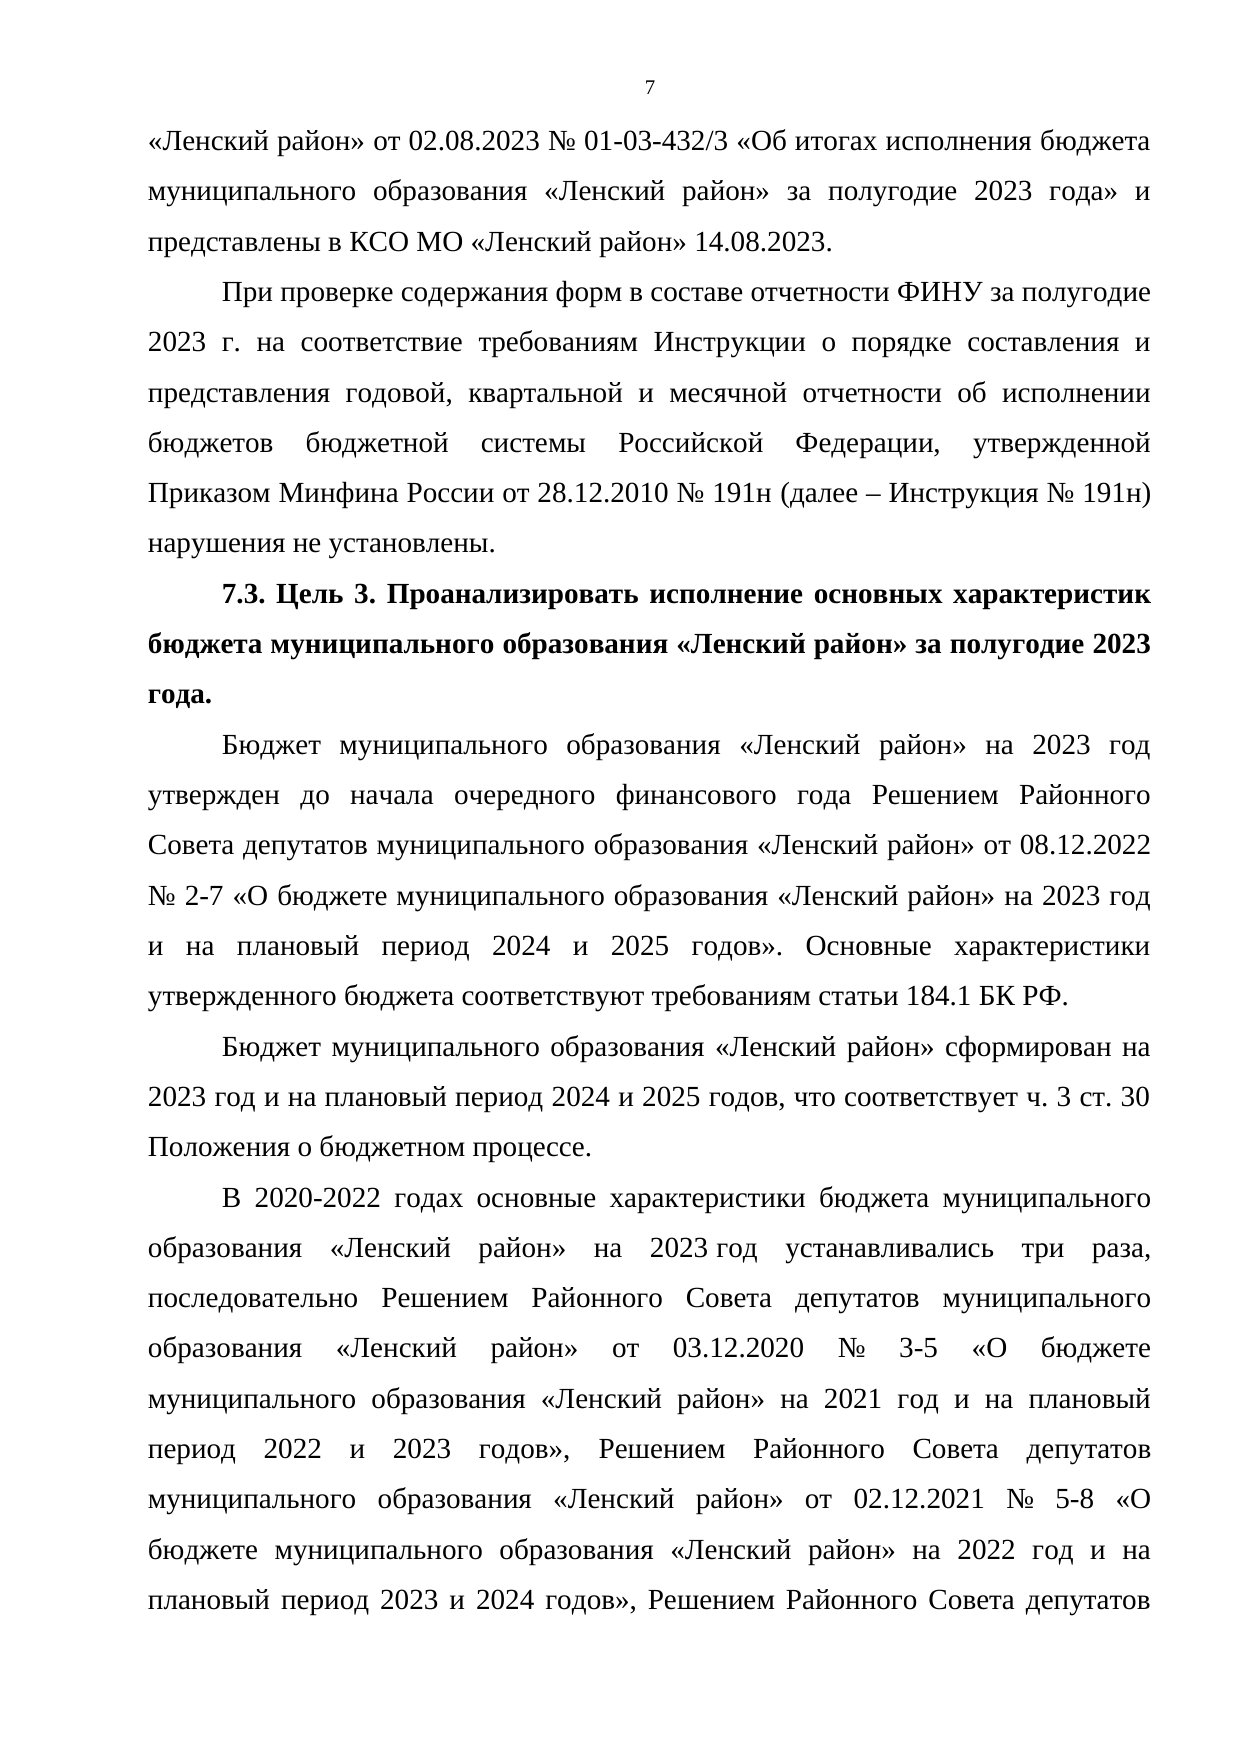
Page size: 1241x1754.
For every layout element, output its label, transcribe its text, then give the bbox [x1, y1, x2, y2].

text Бюджет муниципального образования «Ленский район» сформирован на 2023 год и на плановый период 2024 и 2025 годов, что соответствует ч. 3 ст. 30 Положения о бюджетном процессе. [148, 1029, 1152, 1163]
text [148, 1180, 1152, 1616]
text При проверке содержания форм в составе отчетности ФИНУ за полугодие 2023 г. на соответствие требованиям Инструкции о порядке составления и представления годовой, квартальной и месячной отчетности об исполнении бюджетов бюджетной системы Российской Федерации, утвержденной Приказом Минфина России от 28.12.2010 № 191н (далее – Инструкция № 191н) нарушения не установлены. [148, 274, 1152, 559]
text 7.3. Цель 3. Проанализировать исполнение основных характеристик бюджета муниципального образования «Ленский район» за полугодие 2023 года. [148, 576, 1152, 710]
list Бюджет муниципального образования «Ленский район» на 2023 год утвержден до начала очередного финансового года Решением Районного Совета депутатов муниципального образования «Ленский район» от 08.12.2022 № 2-7 «О бюджете муниципального образования «Ленский район» на 2023 год и на плановый период 2024 и 2025 годов». Основные характеристики утвержденного бюджета соответствуют требованиям статьи 184.1 БК РФ. [148, 727, 1152, 1012]
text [148, 123, 1152, 257]
